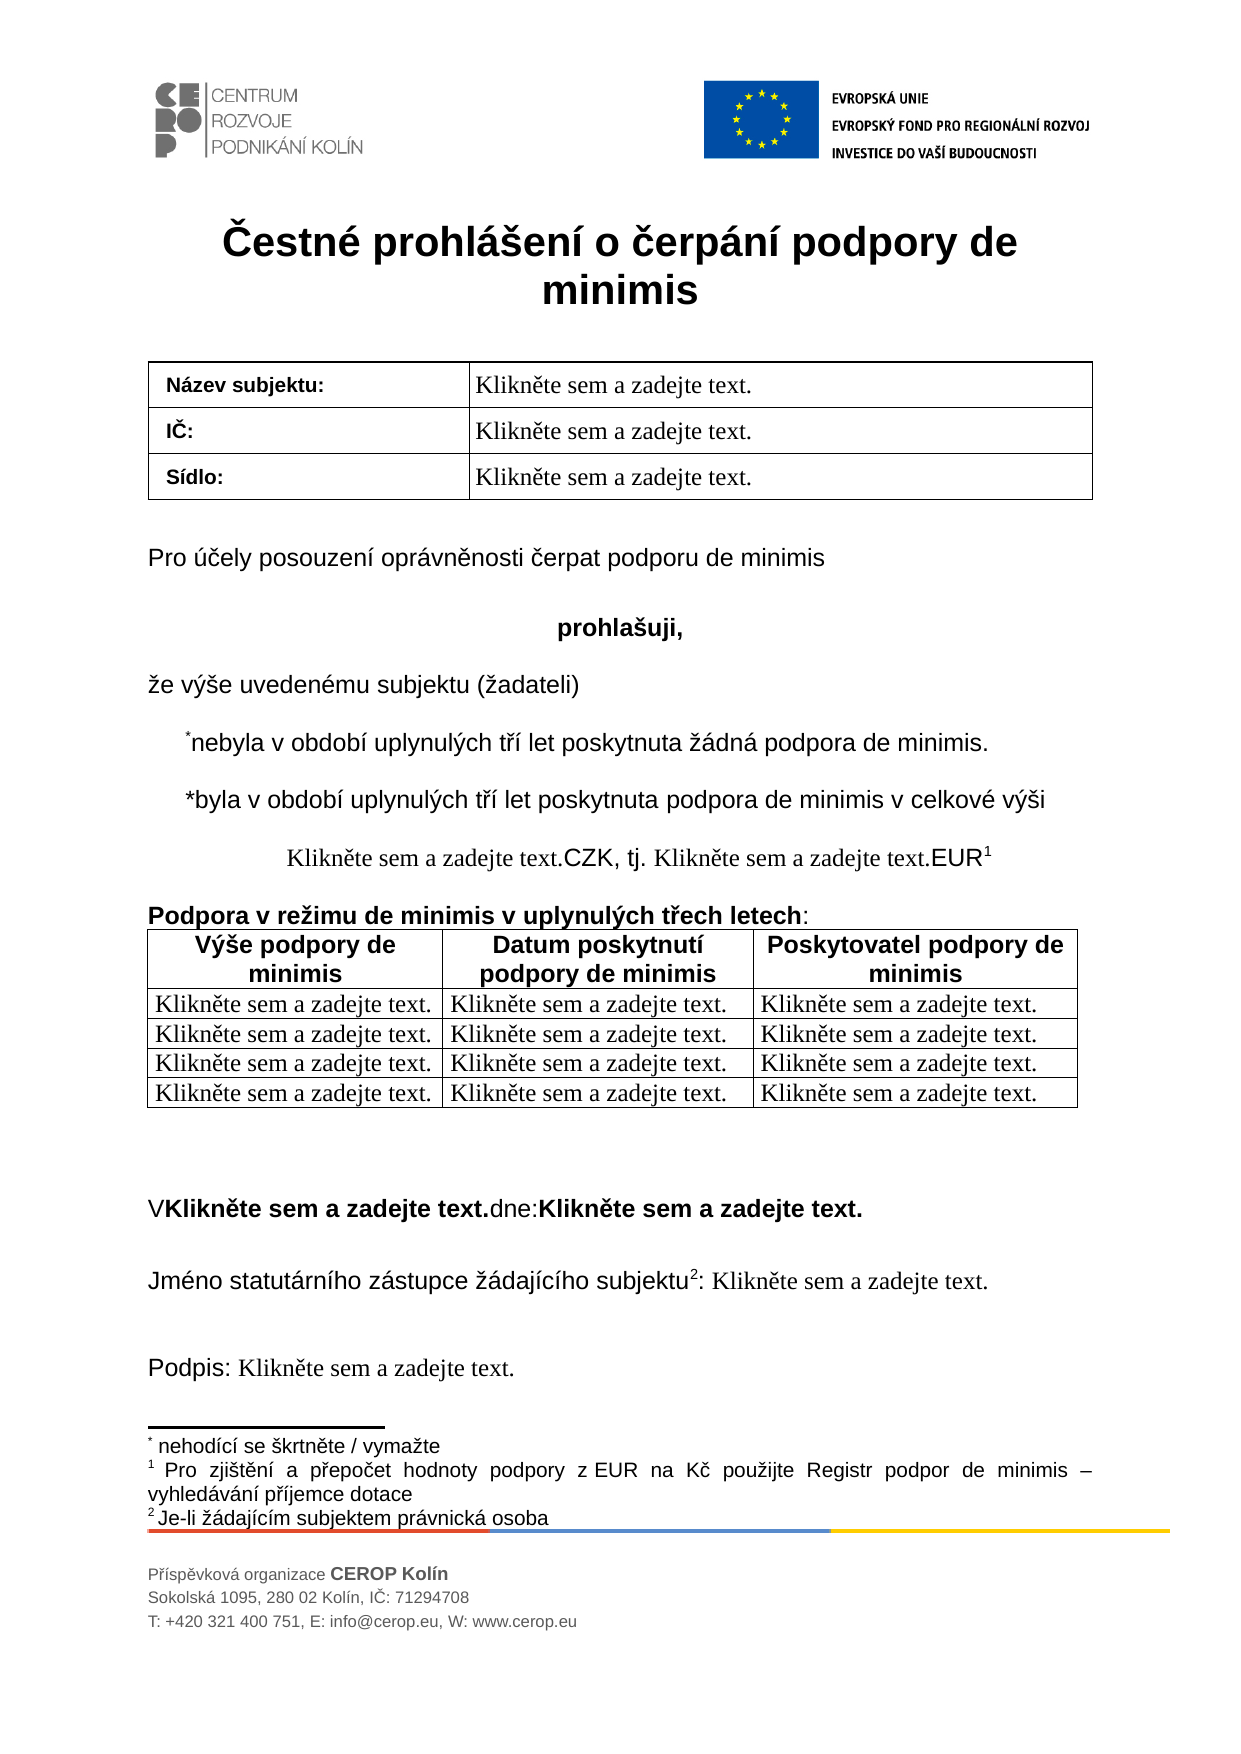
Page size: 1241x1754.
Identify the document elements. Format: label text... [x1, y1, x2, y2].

picture [147, 1529, 1170, 1533]
picture [147, 77, 369, 161]
picture [700, 77, 1093, 161]
text *nebyla v období uplynulých tří let poskytnuta žádná podpora de minimis. [185, 728, 1093, 757]
text *byla v období uplynulých tří let poskytnuta podpora de minimis v celkové výši [185, 786, 1093, 814]
